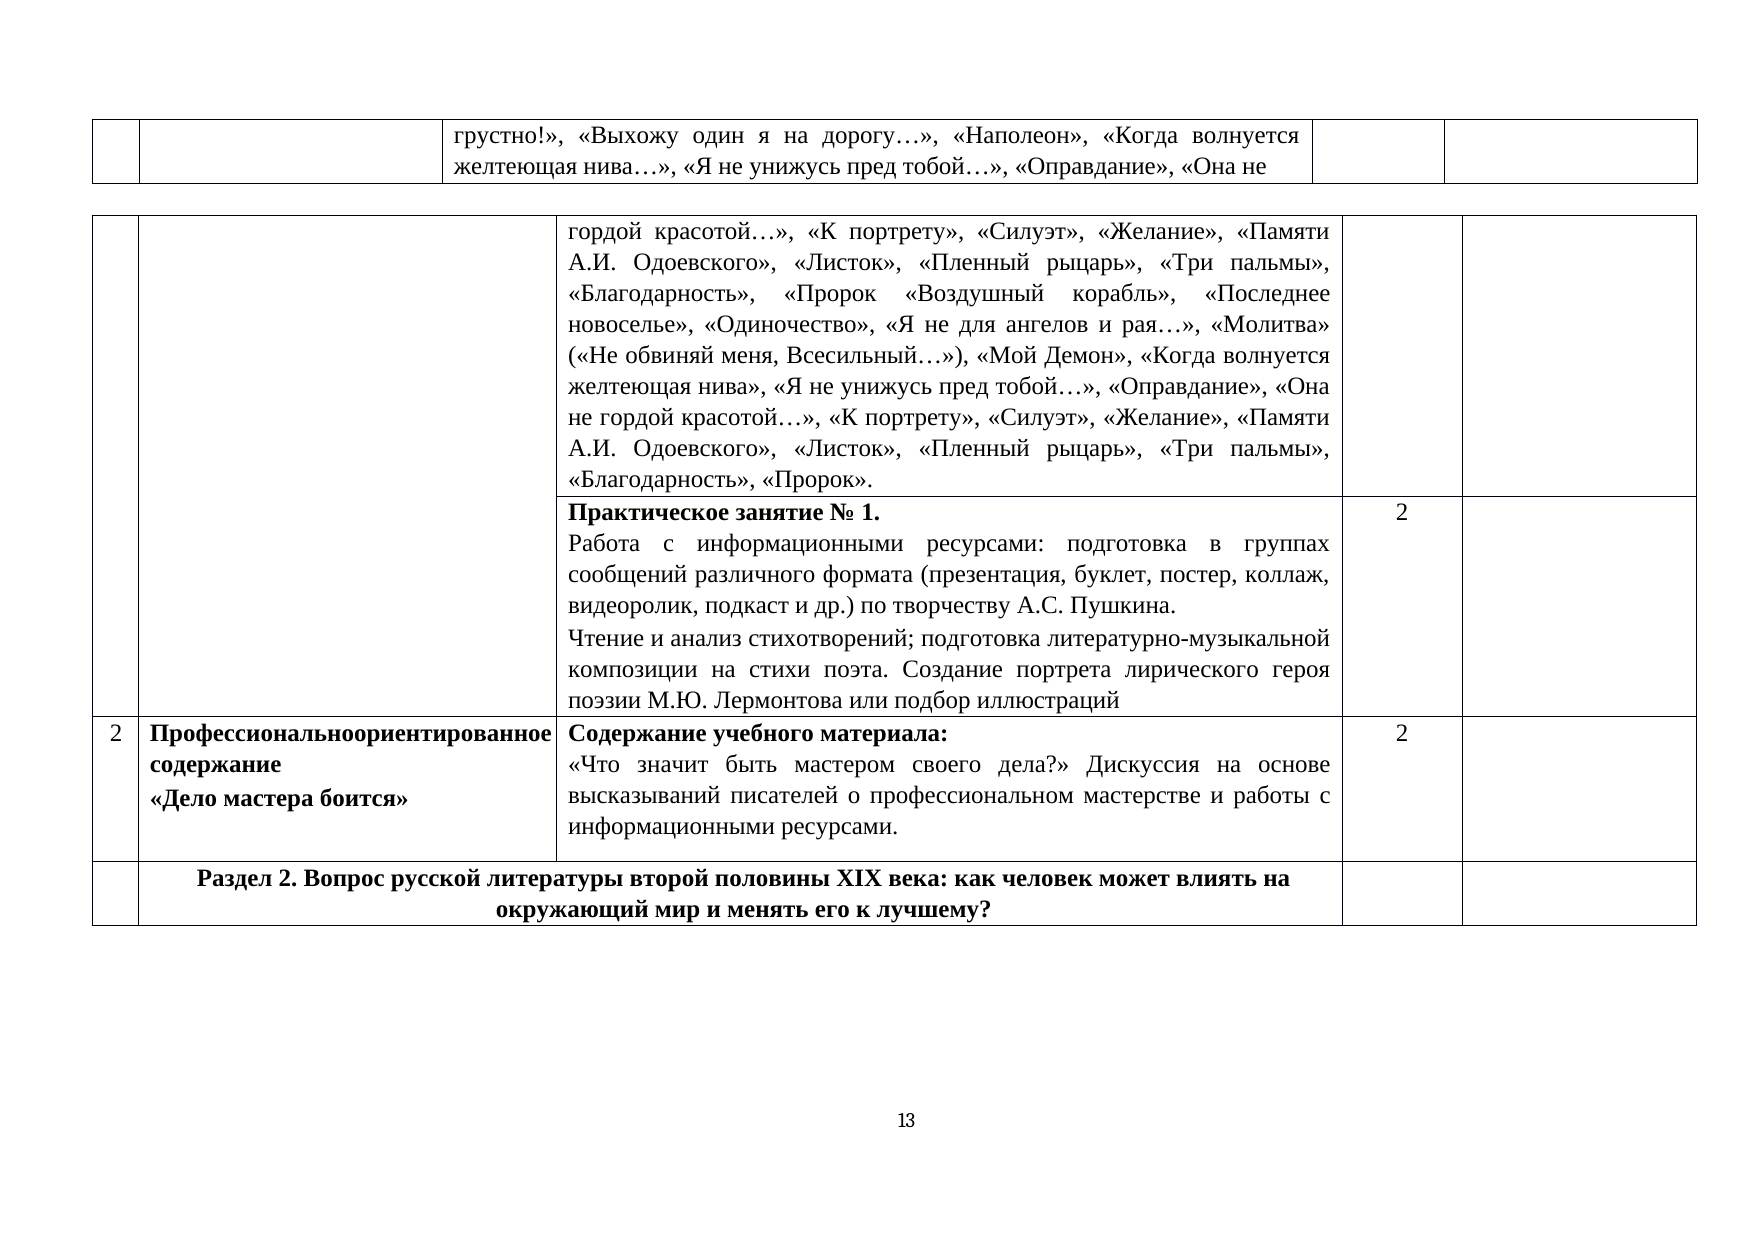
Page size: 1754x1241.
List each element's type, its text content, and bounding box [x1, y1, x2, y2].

table_header [1343, 216, 1462, 496]
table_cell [443, 120, 1312, 182]
table_cell 2 [93, 120, 139, 182]
table_cell 2 [1313, 120, 1444, 182]
table_cell [93, 862, 138, 925]
table_header [1463, 216, 1696, 496]
table_header [93, 216, 138, 716]
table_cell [140, 120, 442, 182]
table_cell 2 [1343, 497, 1462, 716]
table_cell 2 [1343, 717, 1462, 861]
table_header [139, 216, 556, 716]
table_cell 2 [93, 717, 138, 861]
table_cell Практическое занятие № 1. Работа с информационными ресурсами: подготовка в группах сообщений различного формата (презентация, буклет, постер, коллаж, видеоролик, подкаст и др.) по творчеству А.С. Пушкина. Чтение и анализ стихотворений; подготовка литературно-музыкальной композиции на стихи поэта. Создание портрета лирического героя поэзии М.Ю. Лермонтова или подбор иллюстраций [557, 497, 1342, 716]
table_cell [1463, 717, 1696, 861]
table_cell Содержание учебного материала: «Что значит быть мастером своего дела?» Дискуссия на основе высказываний писателей о профессиональном мастерстве и работы с информационными ресурсами. [557, 717, 1342, 861]
table_cell [1343, 862, 1462, 925]
table_cell Раздел 2. Вопрос русской литературы второй половины XIX века: как человек может влиять на окружающий мир и менять его к лучшему? [139, 862, 1342, 925]
table_header гордой красотой…», «К портрету», «Силуэт», «Желание», «Памяти А.И. Одоевского», «Листок», «Пленный рыцарь», «Три пальмы», «Благодарность», «Пророк «Воздушный корабль», «Последнее новоселье», «Одиночество», «Я не для ангелов и рая…», «Молитва» («Не обвиняй меня, Всесильный…»), «Мой Демон», «Когда волнуется желтеющая нива», «Я не унижусь пред тобой…», «Оправдание», «Она не гордой красотой…», «К портрету», «Силуэт», «Желание», «Памяти А.И. Одоевского», «Листок», «Пленный рыцарь», «Три пальмы», «Благодарность», «Пророк». [557, 216, 1342, 496]
table_cell Профессиональноориентированное содержание «Дело мастера боится» [139, 717, 556, 861]
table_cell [1445, 120, 1697, 182]
table_cell [1463, 497, 1696, 716]
table_cell [1463, 862, 1696, 925]
